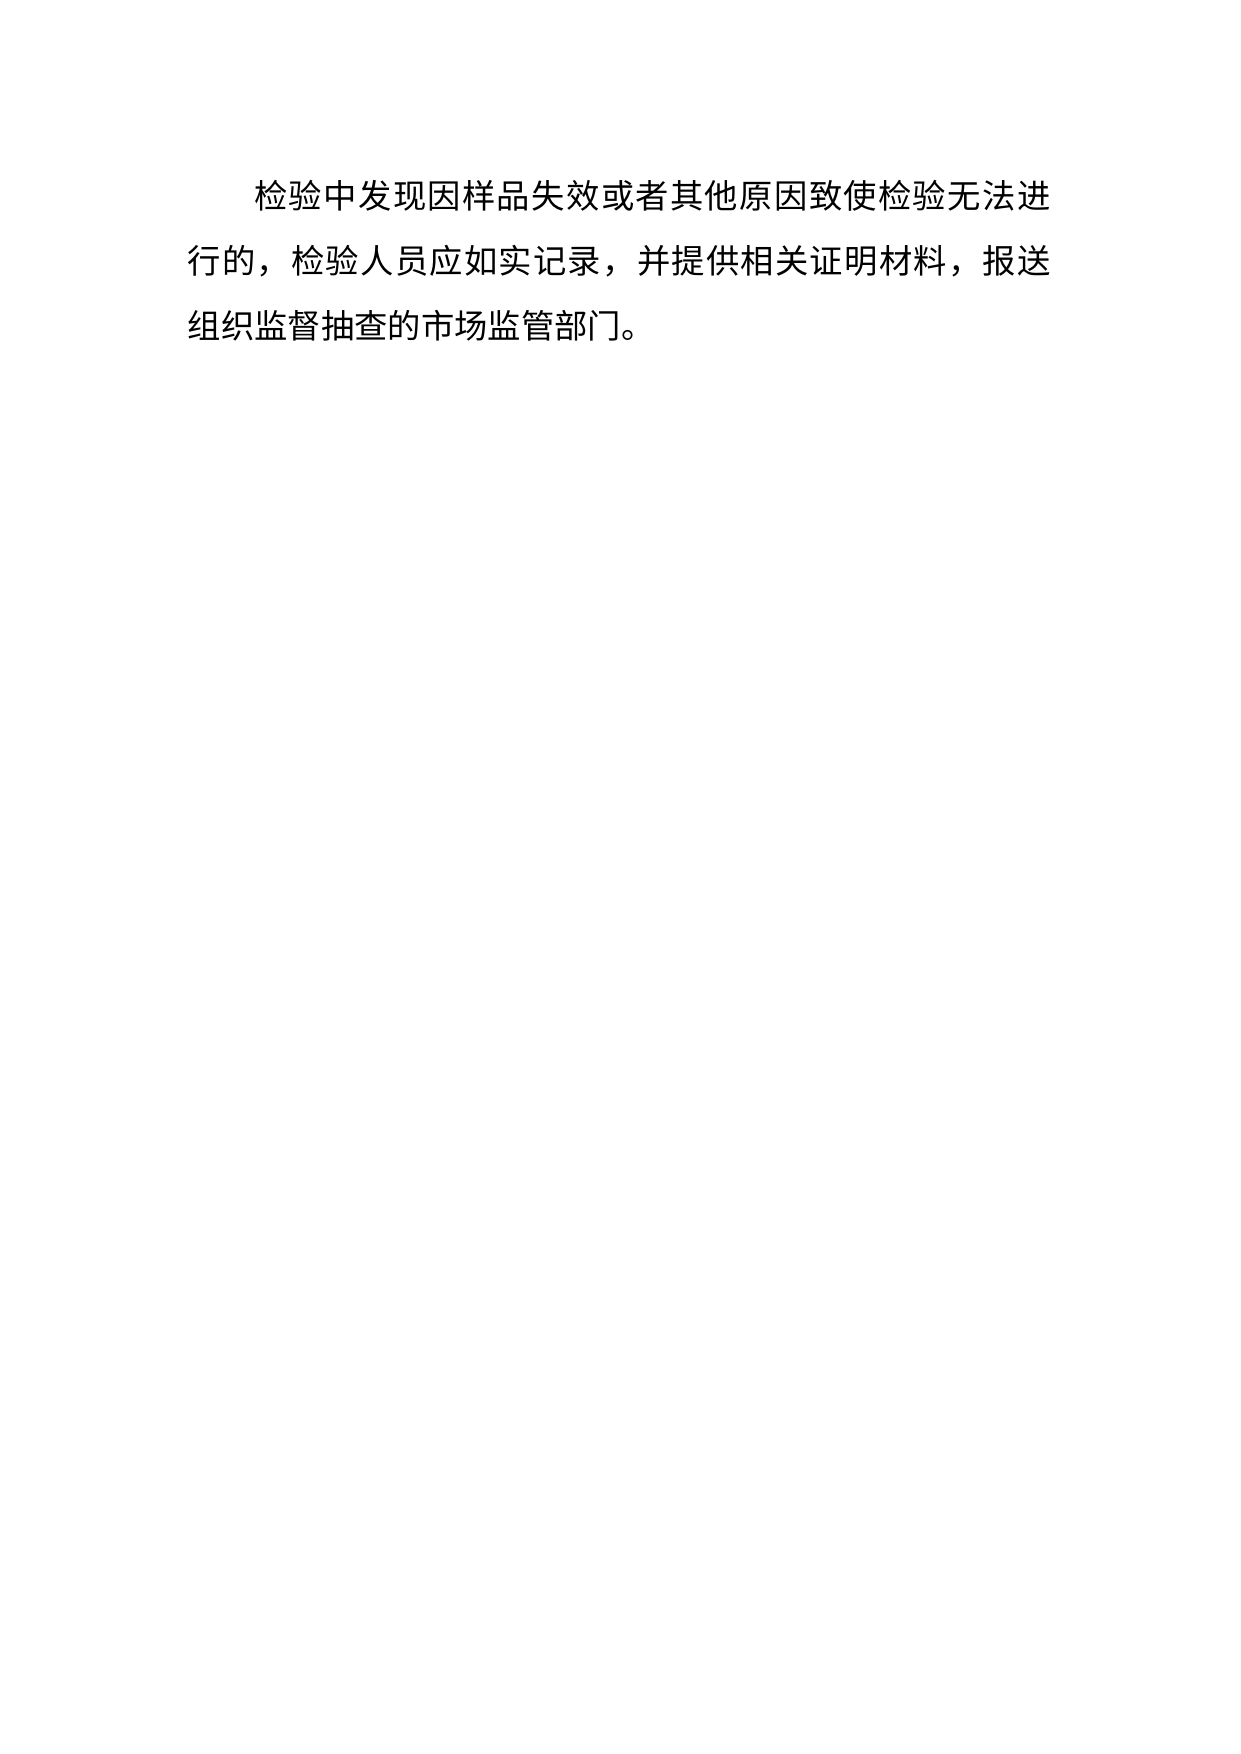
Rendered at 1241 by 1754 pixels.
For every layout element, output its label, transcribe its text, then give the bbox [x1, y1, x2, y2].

text 检验中发现因样品失效或者其他原因致使检验无法进行的，检验人员应如实记录，并提供相关证明材料，报送组织监督抽查的市场监管部门。 [187, 162, 1053, 357]
